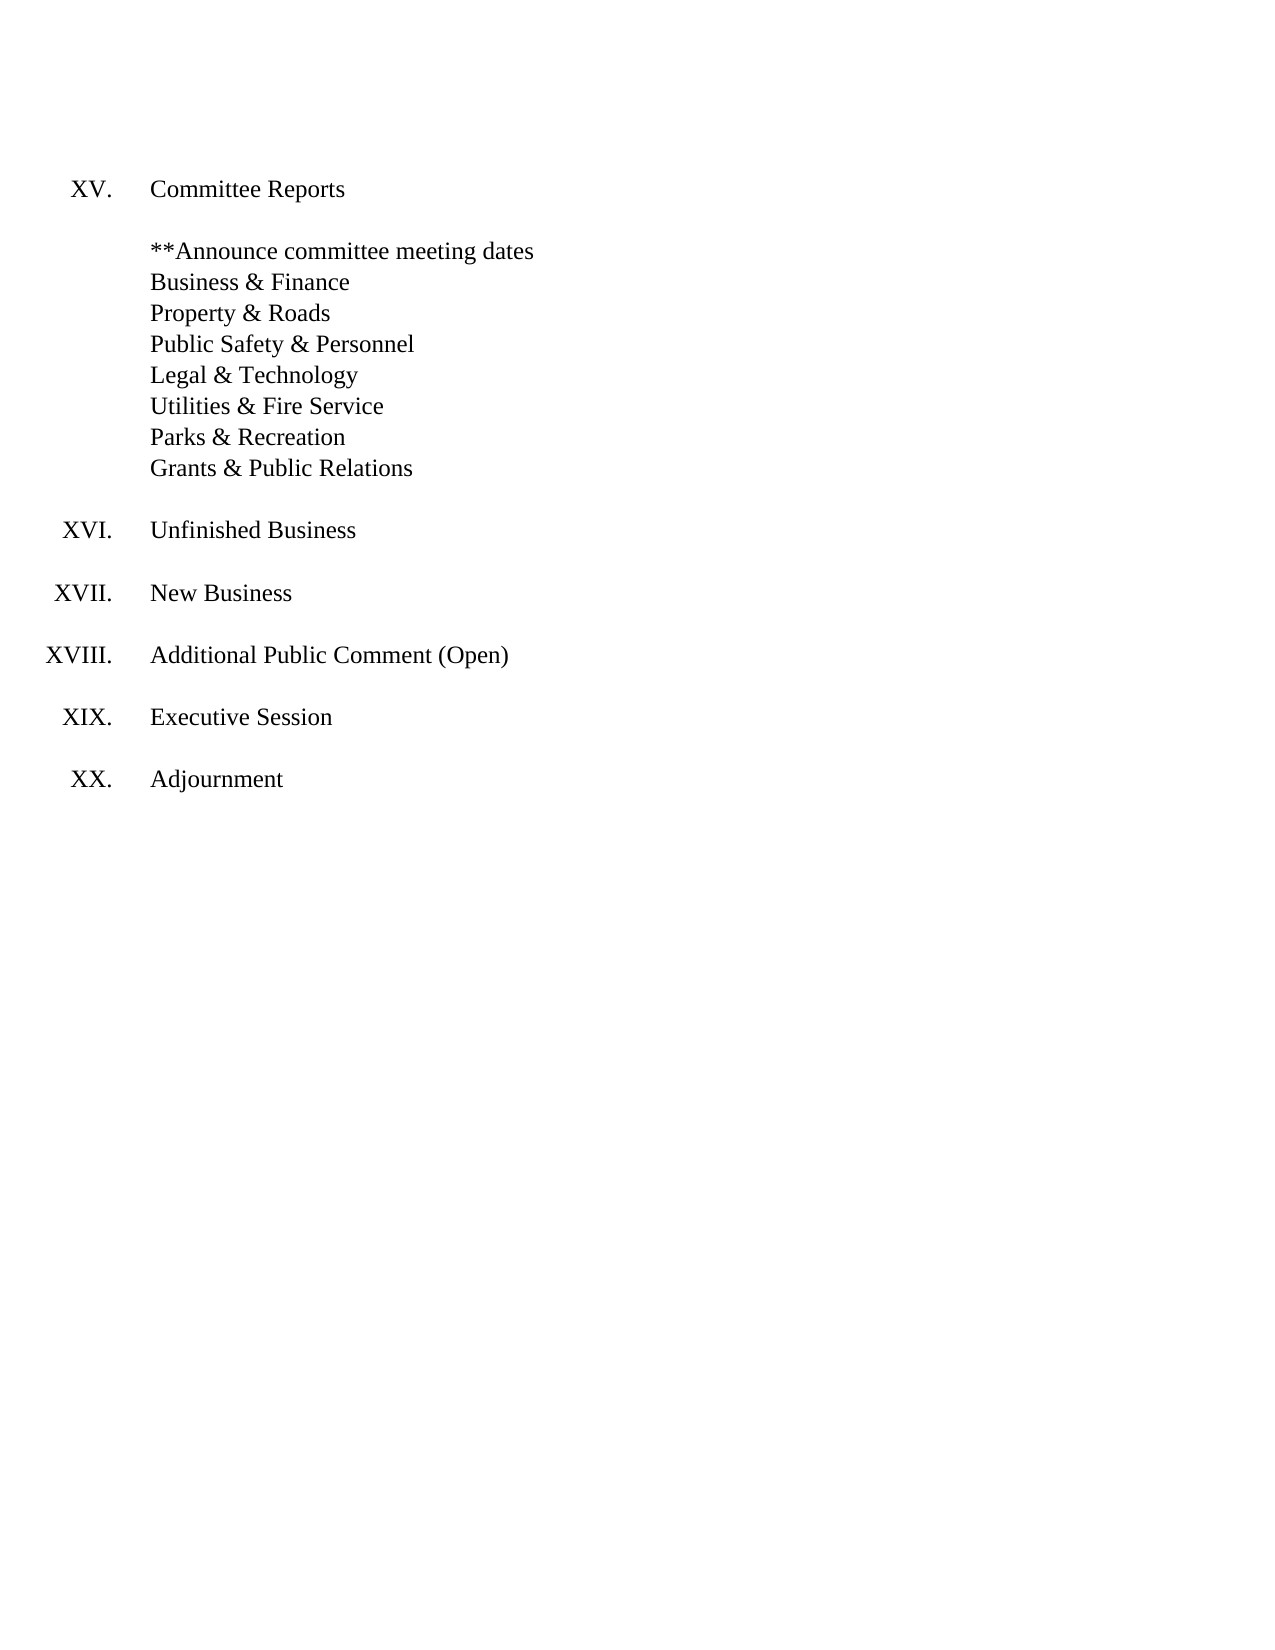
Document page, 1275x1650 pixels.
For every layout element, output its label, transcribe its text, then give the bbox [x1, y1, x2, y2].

list Public Safety & Personnel [150, 329, 1200, 358]
list Utilities & Fire Service [150, 391, 1200, 420]
list Committee Reports [112, 174, 1200, 203]
list Property & Roads [150, 298, 1200, 327]
list Business & Finance [150, 267, 1200, 296]
list Legal & Technology [150, 360, 1200, 389]
list Adjournment [112, 764, 1200, 793]
list New Business [112, 578, 1200, 637]
list Parks & Recreation [150, 422, 1200, 451]
list Additional Public Comment (Open) [112, 640, 1200, 699]
list Unfinished Business [112, 516, 1200, 575]
list Grants & Public Relations [150, 453, 1200, 513]
list Executive Session [112, 702, 1200, 762]
list **Announce committee meeting dates [150, 205, 1200, 265]
